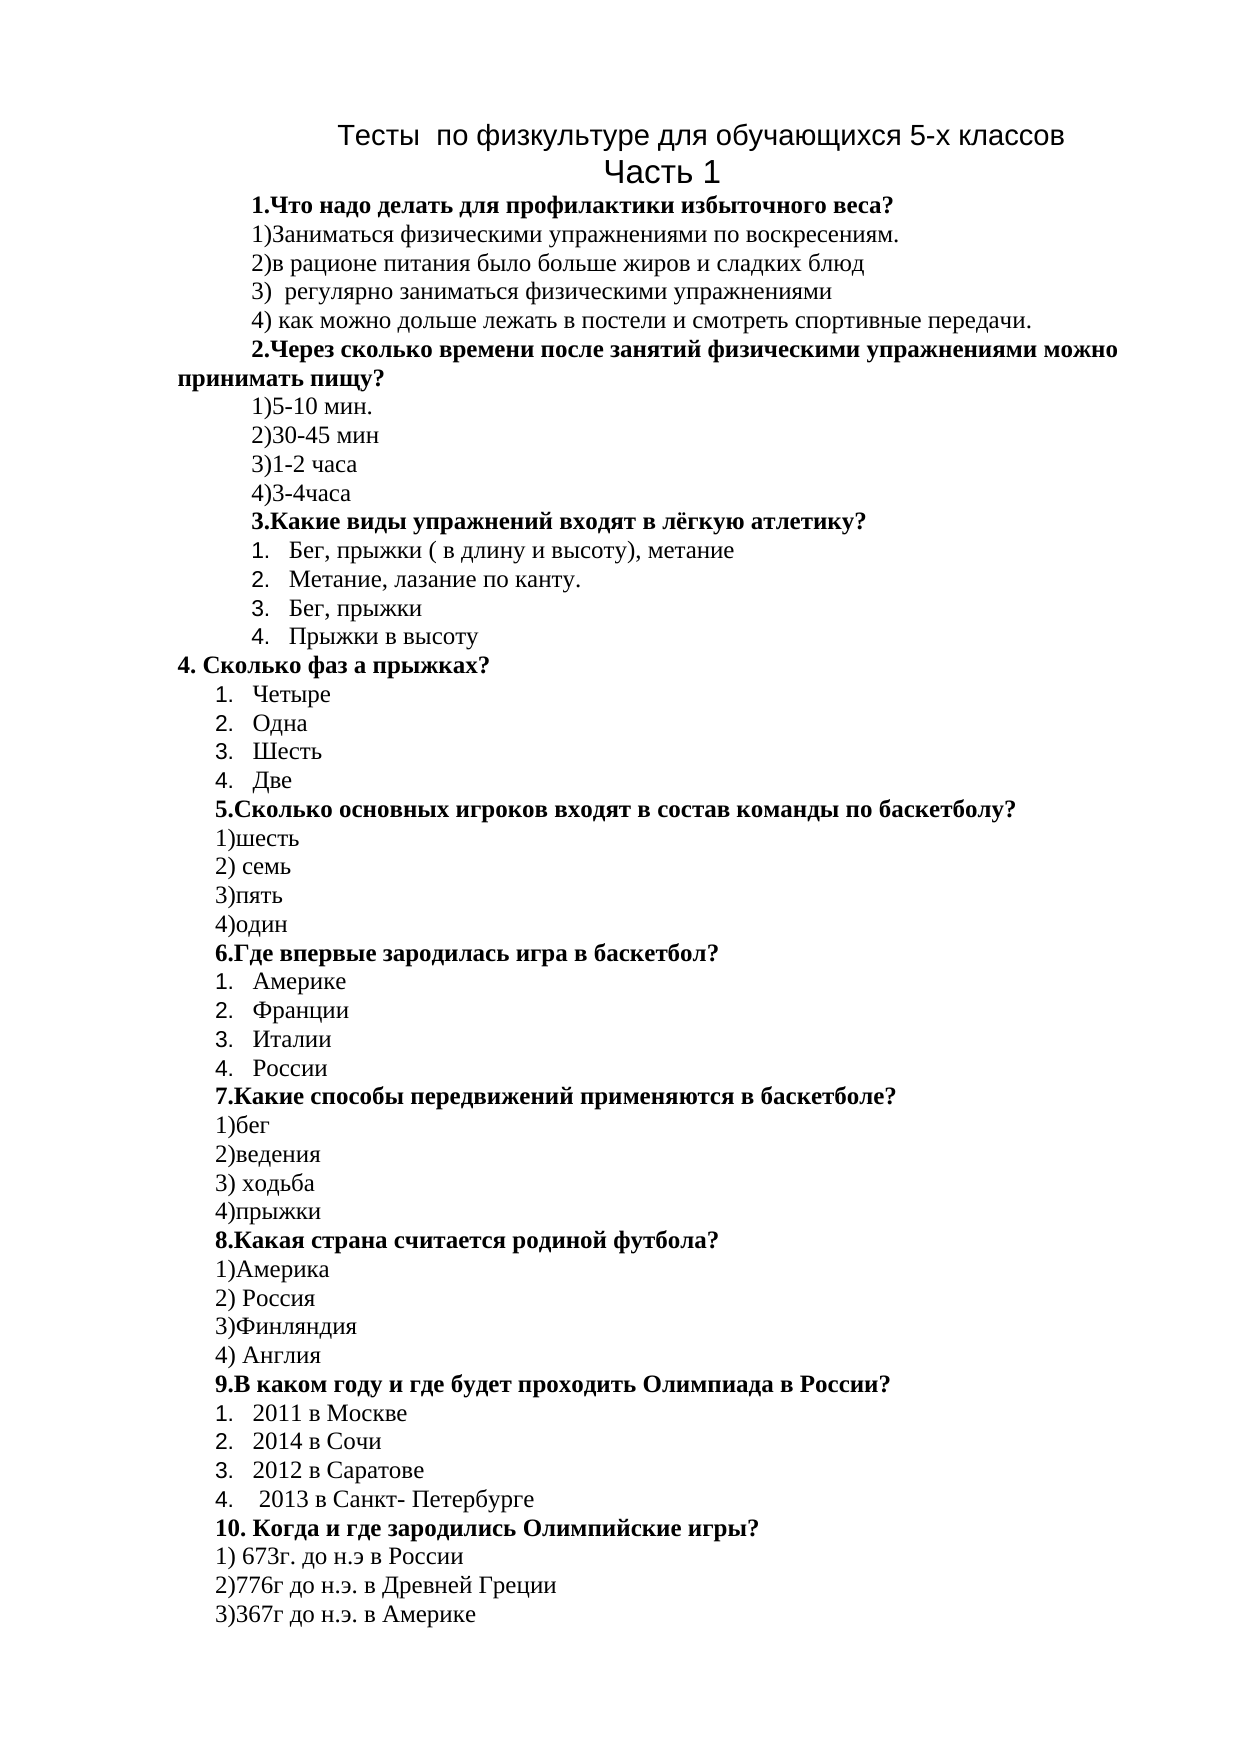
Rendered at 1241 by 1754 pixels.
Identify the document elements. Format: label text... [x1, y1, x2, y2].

list 2013 в Санкт- Петербурге [215, 1484, 1152, 1513]
text 8.Какая страна считается родиной футбола? [215, 1225, 1152, 1254]
text 3)Финляндия [215, 1311, 1152, 1340]
text 3)1-2 часа [177, 449, 1152, 478]
list Америке [215, 966, 1152, 995]
list Бег, прыжки [251, 593, 1152, 621]
text 1)Америка [215, 1254, 1152, 1283]
text 4)прыжки [215, 1196, 1152, 1225]
text 1) 673г. до н.э в России [215, 1541, 1152, 1570]
text 2)в рационе питания было больше жиров и сладких блюд [177, 248, 1152, 276]
list Франции [215, 995, 1152, 1024]
text 2) семь [215, 851, 1152, 880]
text 2)30-45 мин [177, 420, 1152, 449]
text Тесты по физкультуре для обучающихся 5-х классов [177, 118, 1152, 152]
text 3.Какие виды упражнений входят в лёгкую атлетику? [177, 506, 1152, 535]
text 1)5-10 мин. [177, 391, 1152, 420]
text 2)ведения [215, 1139, 1152, 1168]
list Бег, прыжки ( в длину и высоту), метание [251, 535, 1152, 564]
list Четыре [215, 679, 1152, 708]
text 3) ходьба [215, 1168, 1152, 1196]
text 9.В каком году и где будет проходить Олимпиада в России? [215, 1369, 1152, 1398]
list Италии [215, 1024, 1152, 1053]
text 4)один [215, 909, 1152, 938]
text 6.Где впервые зародилась игра в баскетбол? [215, 938, 1152, 966]
text 1)шесть [215, 823, 1152, 851]
text 4) как можно дольше лежать в постели и смотреть спортивные передачи. [177, 305, 1152, 334]
text 2.Через сколько времени после занятий физическими упражнениями можно принимать пищу? [177, 334, 1152, 391]
text 3) регулярно заниматься физическими упражнениями [177, 276, 1152, 305]
text 2) Россия [215, 1283, 1152, 1311]
text 2)776г до н.э. в Древней Греции [215, 1570, 1152, 1599]
text 5.Сколько основных игроков входят в состав команды по баскетболу? [215, 794, 1152, 823]
text 3)пять [215, 880, 1152, 909]
text 10. Когда и где зародились Олимпийские игры? [215, 1513, 1152, 1541]
list 2011 в Москве [215, 1398, 1152, 1426]
list Метание, лазание по канту. [251, 564, 1152, 593]
list России [215, 1053, 1152, 1081]
list Прыжки в высоту [251, 621, 1152, 650]
text Часть 1 [177, 152, 1152, 190]
list Шесть [215, 736, 1152, 765]
text 7.Какие способы передвижений применяются в баскетболе? [215, 1081, 1152, 1110]
text 4) Англия [215, 1340, 1152, 1369]
text 1)Заниматься физическими упражнениями по воскресениям. [177, 219, 1152, 248]
list 2014 в Сочи [215, 1426, 1152, 1455]
text 1.Что надо делать для профилактики избыточного веса? [177, 190, 1152, 219]
text 4)3-4часа [177, 478, 1152, 506]
text 1)бег [215, 1110, 1152, 1139]
list 2012 в Саратове [215, 1455, 1152, 1484]
text 4. Сколько фаз а прыжках? [177, 650, 1152, 679]
text 3)367г до н.э. в Америке [215, 1599, 1152, 1628]
list Одна [215, 708, 1152, 736]
list Две [215, 765, 1152, 794]
